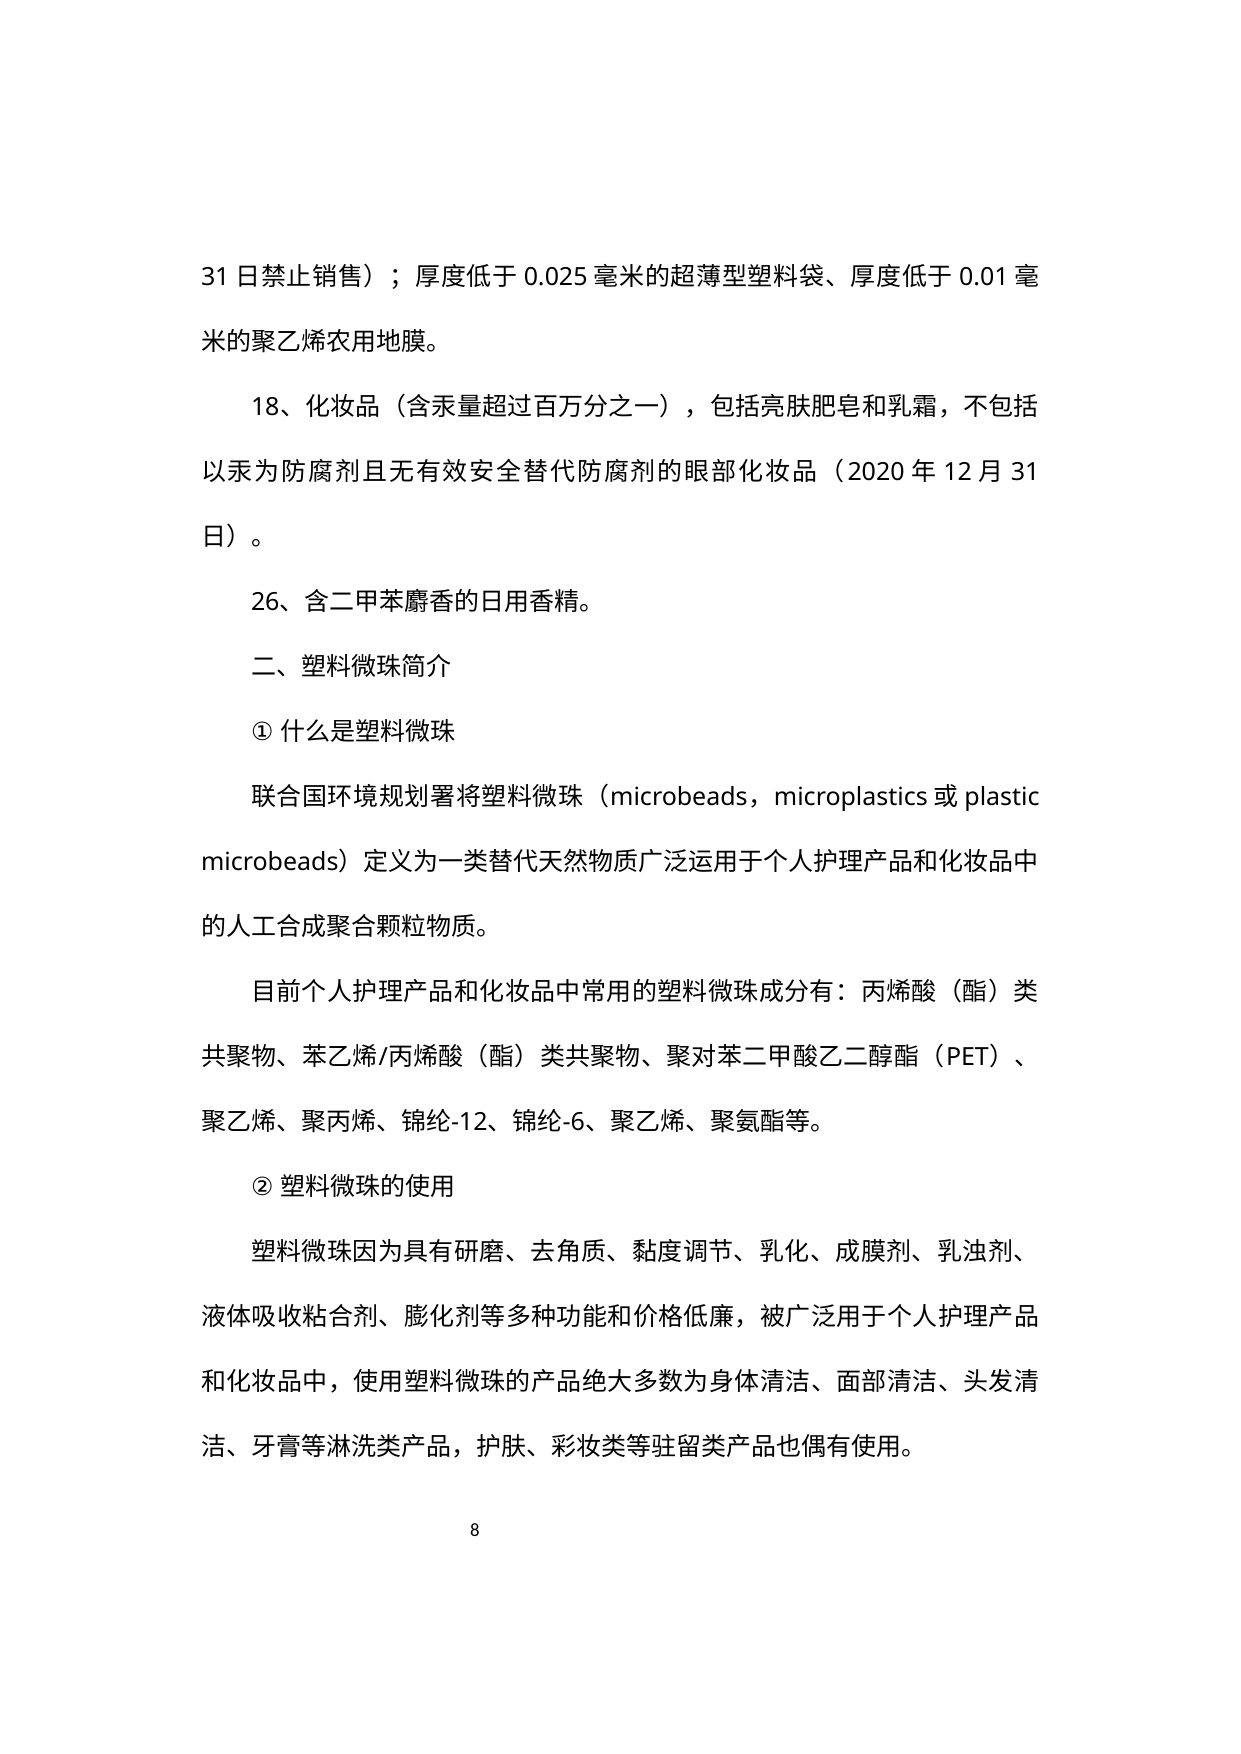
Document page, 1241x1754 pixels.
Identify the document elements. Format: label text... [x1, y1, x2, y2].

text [201, 242, 1039, 372]
text 二、塑料微珠简介 [201, 632, 1039, 697]
text 18、化妆品（含汞量超过百万分之一），包括亮肤肥皂和乳霜，不包括以汞为防腐剂且无有效安全替代防腐剂的眼部化妆品（2020年12月31日）。 [201, 372, 1039, 567]
text ② 塑料微珠的使用 [201, 1152, 1039, 1217]
text 26、含二甲苯麝香的日用香精。 [201, 567, 1039, 632]
text 联合国环境规划署将塑料微珠（microbeads，microplastics或plastic microbeads）定义为一类替代天然物质广泛运用于个人护理产品和化妆品中的人工合成聚合颗粒物质。 [201, 762, 1039, 957]
text 目前个人护理产品和化妆品中常用的塑料微珠成分有：丙烯酸（酯）类共聚物、苯乙烯/丙烯酸（酯）类共聚物、聚对苯二甲酸乙二醇酯（PET）、聚乙烯、聚丙烯、锦纶-12、锦纶-6、聚乙烯、聚氨酯等。 [201, 957, 1039, 1152]
text ① 什么是塑料微珠 [201, 697, 1039, 762]
text 塑料微珠因为具有研磨、去角质、黏度调节、乳化、成膜剂、乳浊剂、液体吸收粘合剂、膨化剂等多种功能和价格低廉，被广泛用于个人护理产品和化妆品中，使用塑料微珠的产品绝大多数为身体清洁、面部清洁、头发清洁、牙膏等淋洗类产品，护肤、彩妆类等驻留类产品也偶有使用。 [201, 1217, 1039, 1477]
